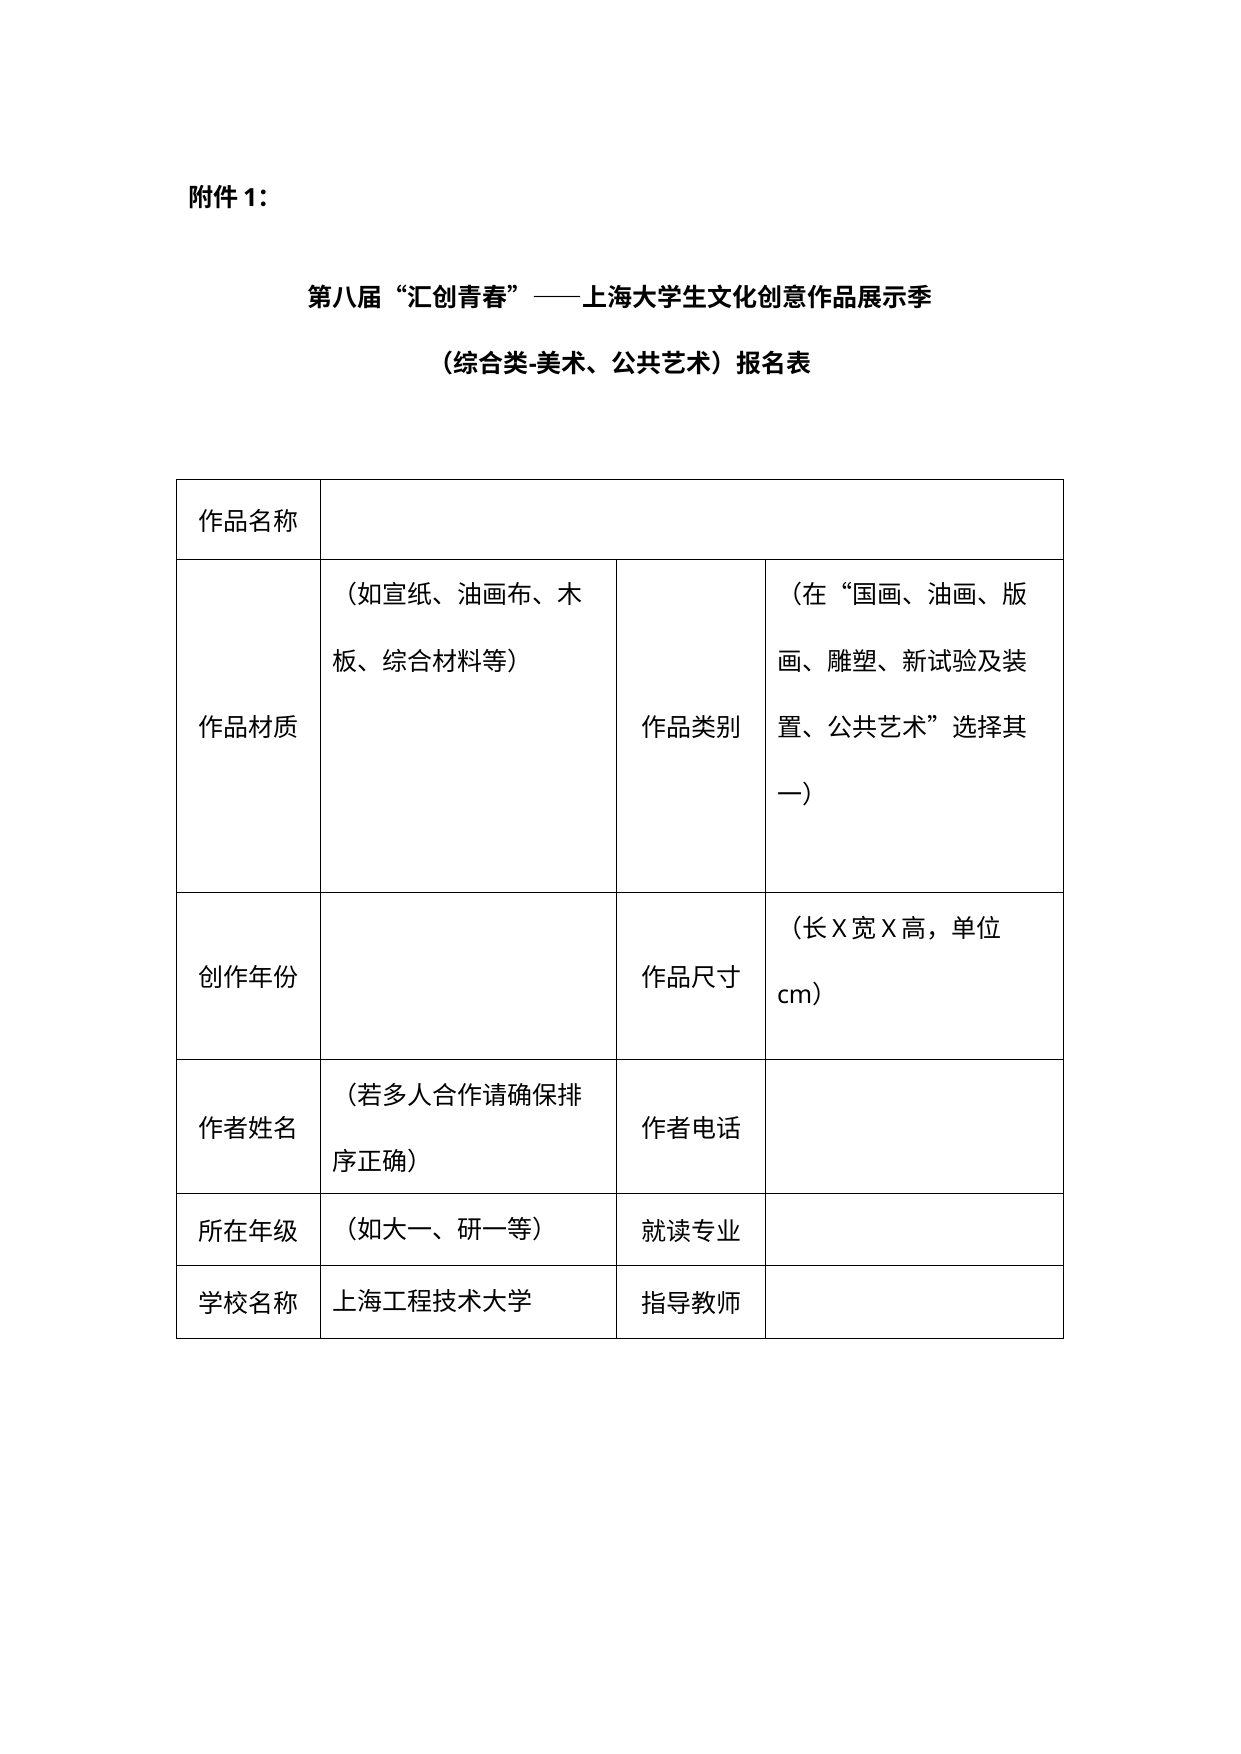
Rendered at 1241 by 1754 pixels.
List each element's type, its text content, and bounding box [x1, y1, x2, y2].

table_cell [766, 1060, 1063, 1193]
table_header 作品名称 [177, 480, 320, 558]
table_cell 所在年级 [177, 1194, 320, 1265]
table_cell 作品类别 [617, 560, 765, 892]
text 第八届“汇创青春”——上海大学生文化创意作品展示季 [188, 262, 1052, 329]
table_cell （如宣纸、油画布、木板、综合材料等） [321, 560, 616, 892]
table_cell 作者电话 [617, 1060, 765, 1193]
table_cell （若多人合作请确保排序正确） [321, 1060, 616, 1193]
text （综合类-美术、公共艺术）报名表 [188, 329, 1052, 395]
table_cell 学校名称 [177, 1266, 320, 1338]
table_cell （在“国画、油画、版画、雕塑、新试验及装置、公共艺术”选择其一） [766, 560, 1063, 892]
table_cell 作品尺寸 [617, 893, 765, 1059]
table_cell [766, 1194, 1063, 1265]
table_header [321, 480, 1063, 558]
table_cell （长X宽X高，单位cm） [766, 893, 1063, 1059]
table_cell 上海工程技术大学 [321, 1266, 616, 1338]
table_cell 创作年份 [177, 893, 320, 1059]
table_cell 指导教师 [617, 1266, 765, 1338]
table_cell 作品材质 [177, 560, 320, 892]
table_cell （如大一、研一等） [321, 1194, 616, 1265]
text 附件1： [188, 162, 1052, 229]
table_cell 作者姓名 [177, 1060, 320, 1193]
table_cell [321, 893, 616, 1059]
table_cell 就读专业 [617, 1194, 765, 1265]
table_cell [766, 1266, 1063, 1338]
